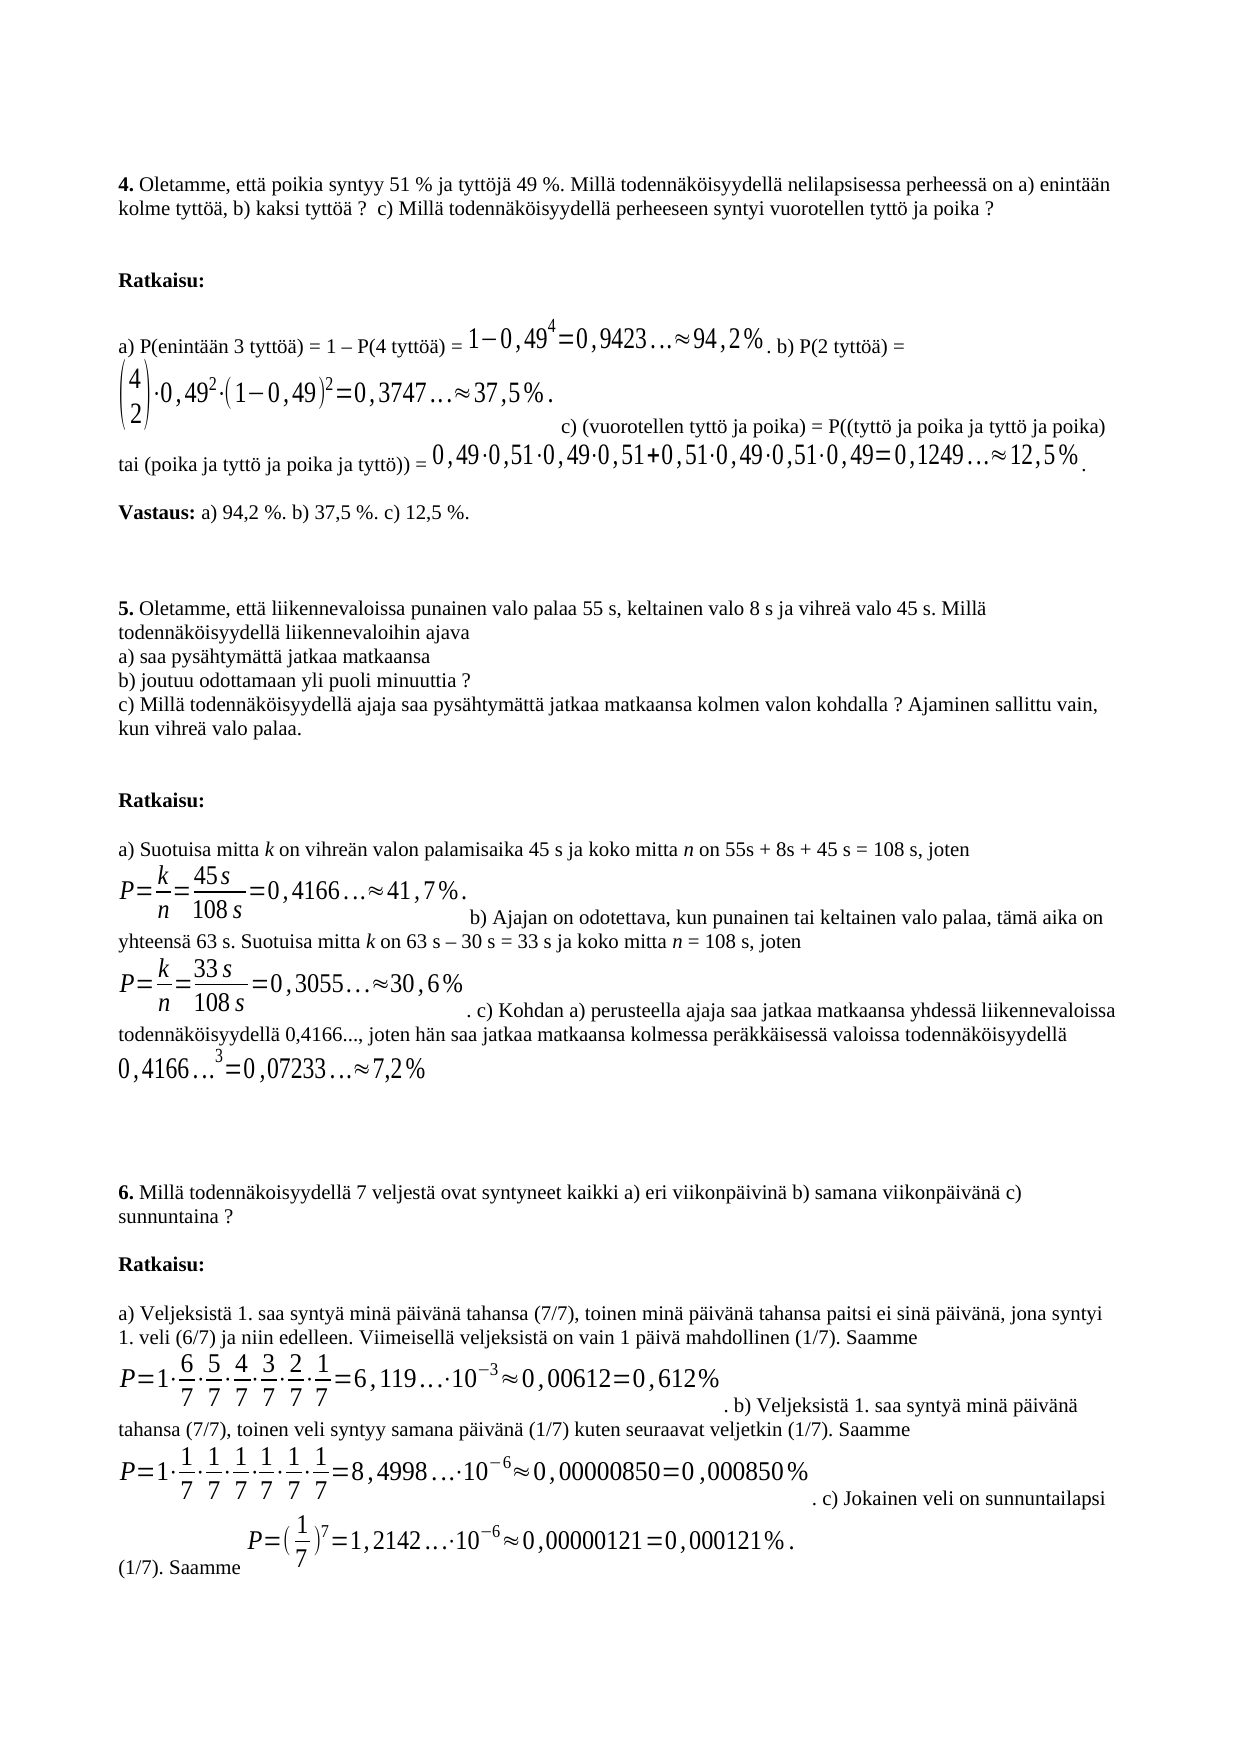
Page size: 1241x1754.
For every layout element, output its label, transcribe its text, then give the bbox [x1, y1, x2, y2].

text Ratkaisu: [118, 1252, 1122, 1276]
text a) saa pysähtymättä jatkaa matkaansa [118, 644, 1122, 668]
text 4. Oletamme, että poikia syntyy 51 % ja tyttöjä 49 %. Millä todennäköisyydellä nelilapsisessa perheessä on a) enintään kolme tyttöä, b) kaksi tyttöä ? c) Millä todennäköisyydellä perheeseen syntyi vuorotellen tyttö ja poika ? [118, 172, 1122, 220]
text Ratkaisu: [118, 788, 1122, 812]
text a) Veljeksistä 1. saa syntyä minä päivänä tahansa (7/7), toinen minä päivänä tahansa paitsi ei sinä päivänä, jona syntyi 1. veli (6/7) ja niin edelleen. Viimeisellä veljeksistä on vain 1 päivä mahdollinen (1/7). Saamme . b) Veljeksistä 1. saa syntyä minä päivänä tahansa (7/7), toinen veli syntyy samana päivänä (1/7) kuten seuraavat veljetkin (1/7). Saamme . c) Jokainen veli on sunnuntailapsi (1/7). Saamme [118, 1301, 1122, 1579]
text c) Millä todennäköisyydellä ajaja saa pysähtymättä jatkaa matkaansa kolmen valon kohdalla ? Ajaminen sallittu vain, kun vihreä valo palaa. [118, 692, 1122, 740]
text a) P(enintään 3 tyttöä) = 1 – P(4 tyttöä) = . b) P(2 tyttöä) = c) (vuorotellen tyttö ja poika) = P((tyttö ja poika ja tyttö ja poika) tai (poika ja tyttö ja poika ja tyttö)) = . [118, 316, 1122, 476]
text b) joutuu odottamaan yli puoli minuuttia ? [118, 668, 1122, 692]
text a) Suotuisa mitta k on vihreän valon palamisaika 45 s ja koko mitta n on 55s + 8s + 45 s = 108 s, joten b) Ajajan on odotettava, kun punainen tai keltainen valo palaa, tämä aika on yhteensä 63 s. Suotuisa mitta k on 63 s – 30 s = 33 s ja koko mitta n = 108 s, joten . c) Kohdan a) perusteella ajaja saa jatkaa matkaansa yhdessä liikennevaloissa todennäköisyydellä 0,4166..., joten hän saa jatkaa matkaansa kolmessa peräkkäisessä valoissa todennäköisyydellä [118, 837, 1122, 1084]
text 5. Oletamme, että liikennevaloissa punainen valo palaa 55 s, keltainen valo 8 s ja vihreä valo 45 s. Millä todennäköisyydellä liikennevaloihin ajava [118, 596, 1122, 644]
text 6. Millä todennäkoisyydellä 7 veljestä ovat syntyneet kaikki a) eri viikonpäivinä b) samana viikonpäivänä c) sunnuntaina ? [118, 1180, 1122, 1228]
text Vastaus: a) 94,2 %. b) 37,5 %. c) 12,5 %. [118, 500, 1122, 524]
text Ratkaisu: [118, 268, 1122, 292]
